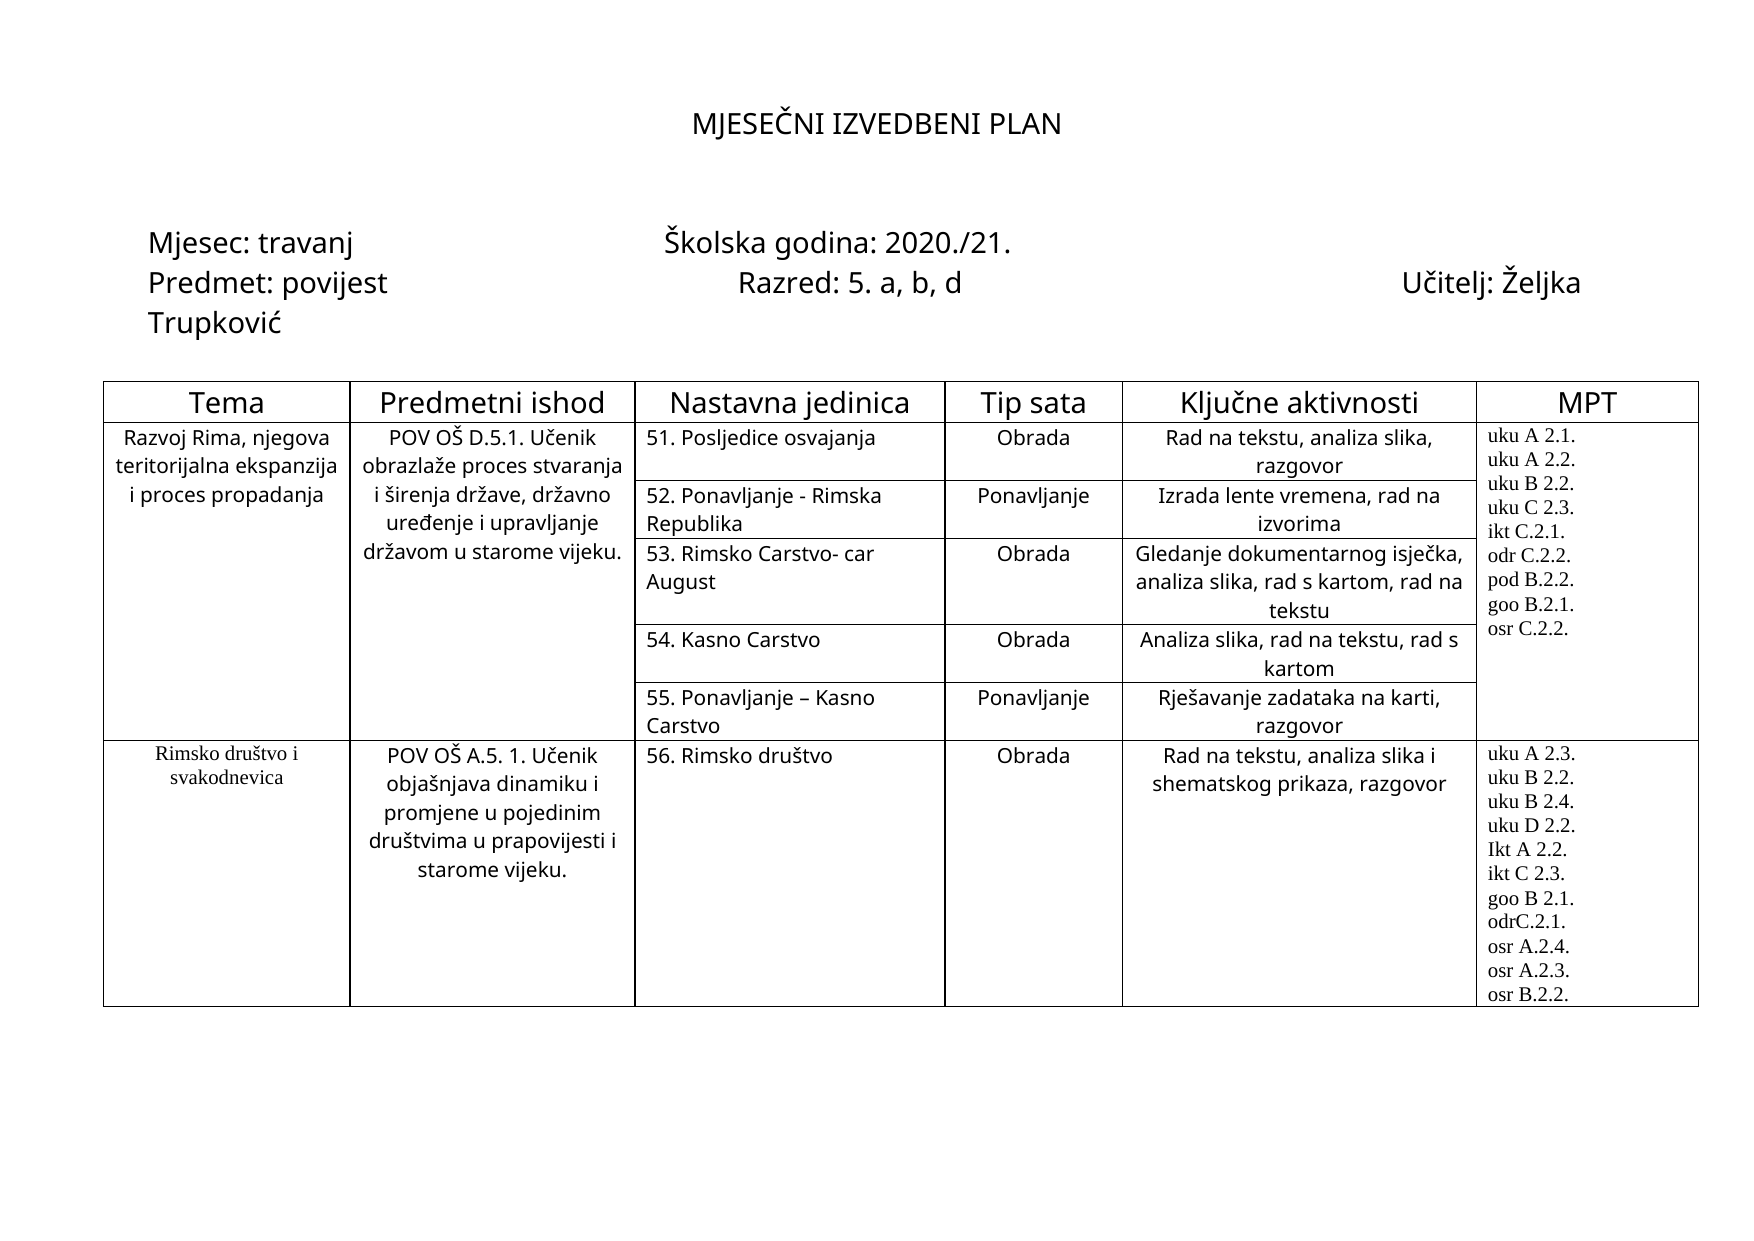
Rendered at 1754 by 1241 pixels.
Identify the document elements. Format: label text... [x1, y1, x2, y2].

text Mjesec: travanj Školska godina: 2020./21. [148, 222, 1606, 262]
table_cell 56. Rimsko društvo [636, 741, 944, 1006]
table_cell Rješavanje zadataka na karti, razgovor [1123, 683, 1476, 740]
table_cell 53. Rimsko Carstvo- car August [636, 539, 944, 624]
table_cell Rad na tekstu, analiza slika i shematskog prikaza, razgovor [1123, 741, 1476, 1006]
table_cell Obrada [946, 539, 1122, 624]
text Predmet: povijest Razred: 5. a, b, d Učitelj: Željka Trupković [148, 262, 1606, 342]
table_cell POV OŠ A.5. 1. Učenik objašnjava dinamiku i promjene u pojedinim društvima u prapovijesti i starome vijeku. [351, 741, 634, 1006]
table_cell 51. Posljedice osvajanja [636, 423, 944, 480]
table_cell Analiza slika, rad na tekstu, rad s kartom [1123, 625, 1476, 682]
table_cell Razvoj Rima, njegova teritorijalna ekspanzija i proces propadanja [104, 423, 349, 740]
table_cell 52. Ponavljanje - Rimska Republika [636, 481, 944, 538]
table_header Ključne aktivnosti [1123, 382, 1476, 422]
table_cell Rad na tekstu, analiza slika, razgovor [1123, 423, 1476, 480]
table_cell uku A 2.1. uku A 2.2. uku B 2.2. uku C 2.3. ikt C.2.1. odr C.2.2. pod B.2.2. goo B.2.1. osr C.2.2. [1477, 423, 1698, 740]
table_cell Izrada lente vremena, rad na izvorima [1123, 481, 1476, 538]
table_cell POV OŠ D.5.1. Učenik obrazlaže proces stvaranja i širenja države, državno uređenje i upravljanje državom u starome vijeku. [351, 423, 634, 740]
table_cell Ponavljanje [946, 683, 1122, 740]
table_cell Obrada [946, 625, 1122, 682]
table_header Nastavna jedinica [636, 382, 944, 422]
table_cell Obrada [946, 423, 1122, 480]
table_cell Ponavljanje [946, 481, 1122, 538]
table_cell Rimsko društvo i svakodnevica [104, 741, 349, 1006]
table_header Predmetni ishod [351, 382, 634, 422]
table_header MPT [1477, 382, 1698, 422]
table_cell Gledanje dokumentarnog isječka, analiza slika, rad s kartom, rad na tekstu [1123, 539, 1476, 624]
table_cell uku A 2.3. uku B 2.2. uku B 2.4. uku D 2.2. Ikt A 2.2. ikt C 2.3. goo B 2.1. odrC.2.1. osr A.2.4. osr A.2.3. osr B.2.2. [1477, 741, 1698, 1006]
table_cell Obrada [946, 741, 1122, 1006]
table_header Tip sata [946, 382, 1122, 422]
text MJESEČNI IZVEDBENI PLAN [148, 103, 1606, 143]
table_header Tema [104, 382, 349, 422]
table_cell 54. Kasno Carstvo [636, 625, 944, 682]
table_cell 55. Ponavljanje – Kasno Carstvo [636, 683, 944, 740]
